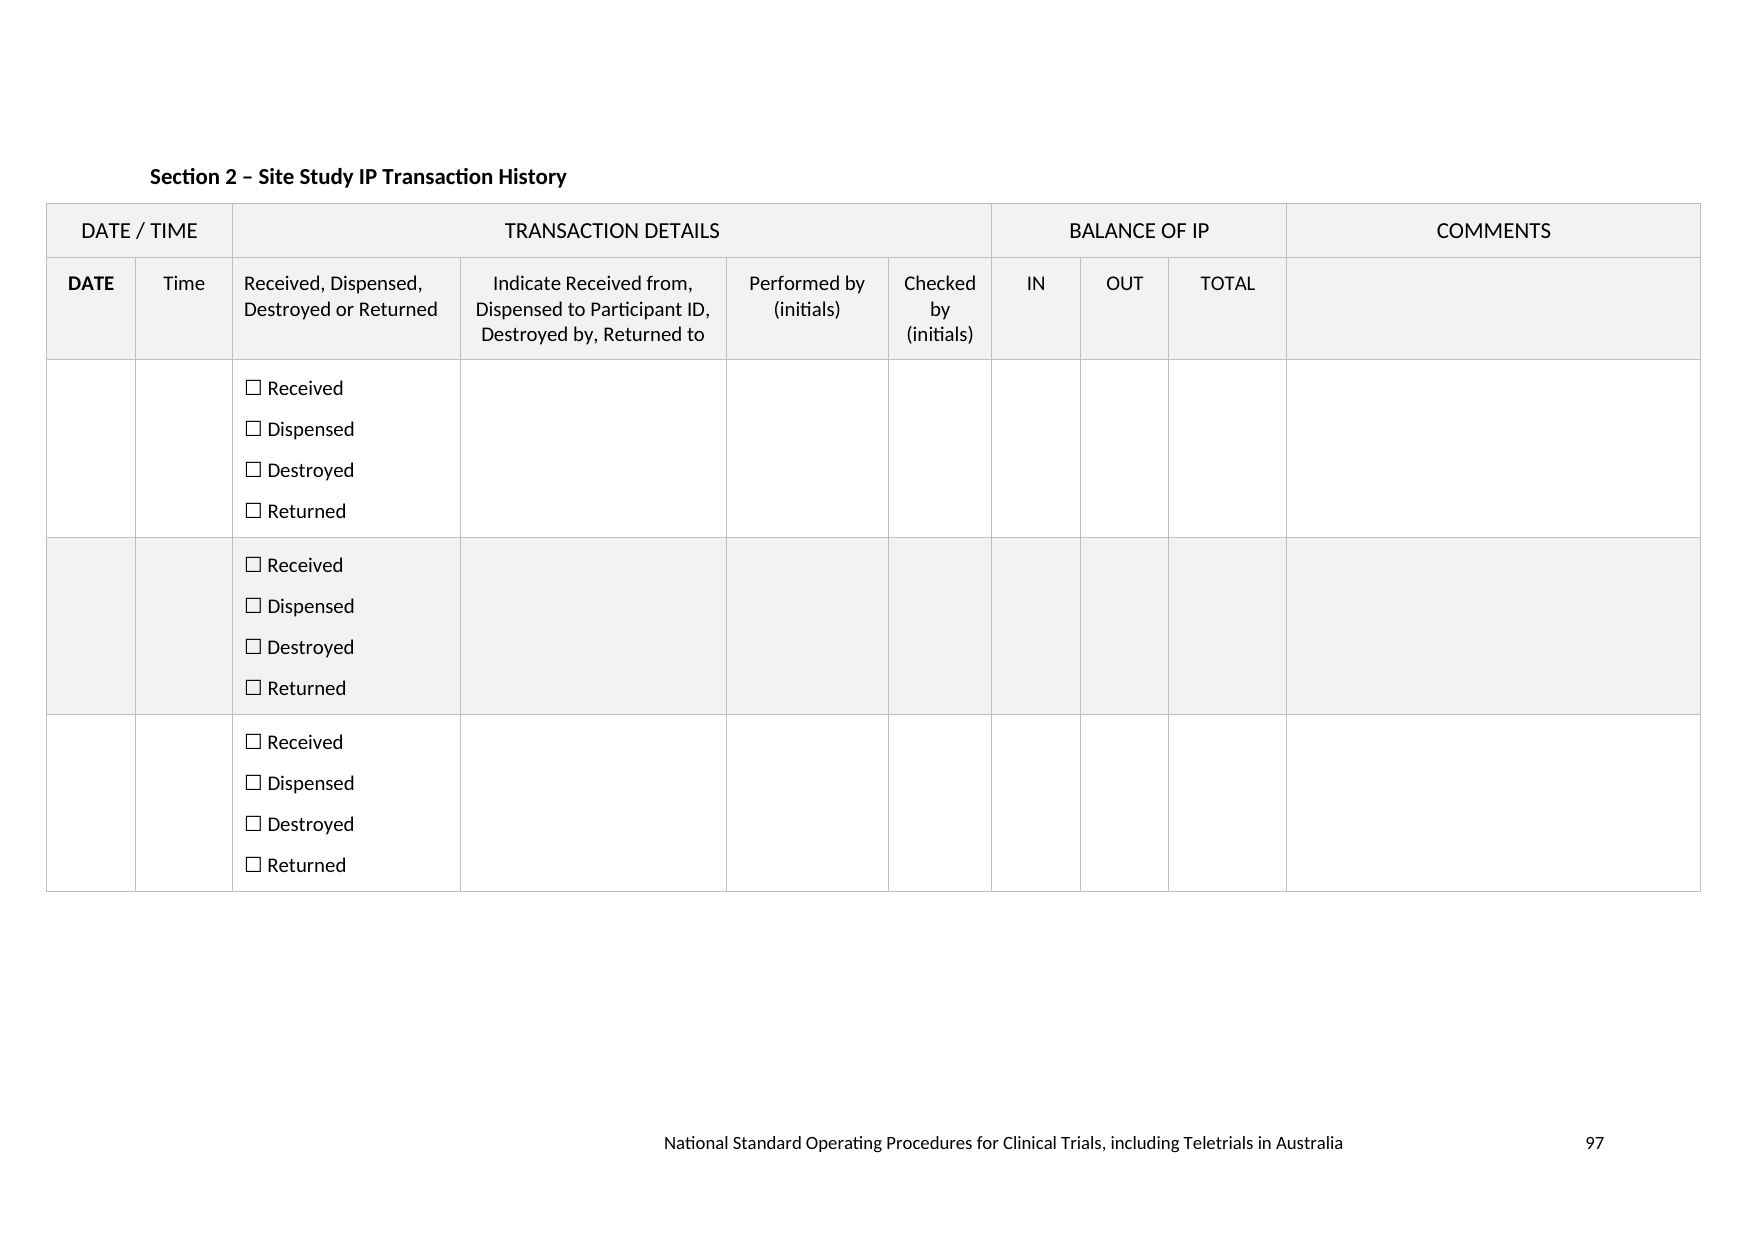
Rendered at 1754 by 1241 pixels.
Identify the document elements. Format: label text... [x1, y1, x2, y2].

table_cell TOTAL [1169, 258, 1286, 359]
table_cell [461, 360, 726, 537]
table_cell Received Dispensed Destroyed Returned [233, 360, 460, 537]
table_cell [1169, 715, 1286, 891]
table_cell [1081, 360, 1168, 537]
table_cell [461, 715, 726, 891]
table_cell [136, 538, 232, 714]
table_cell [1287, 715, 1700, 891]
table_cell [1287, 538, 1700, 714]
table_cell [992, 538, 1080, 714]
table_cell [727, 360, 888, 537]
table_cell [992, 360, 1080, 537]
table_cell [136, 715, 232, 891]
table_header Transaction Details [233, 204, 991, 257]
table_cell [1169, 538, 1286, 714]
table_cell IN [992, 258, 1080, 359]
table_header Date / Time [47, 204, 232, 257]
table_cell Performed by (initials) [727, 258, 888, 359]
table_cell OUT [1081, 258, 1168, 359]
text Section 2 – Site Study IP Transaction History [150, 162, 1604, 191]
table_cell Received Dispensed Destroyed Returned [233, 715, 460, 891]
table_cell [889, 538, 991, 714]
table_cell Received, Dispensed, Destroyed or Returned [233, 258, 460, 359]
table_cell [47, 360, 135, 537]
table_cell [461, 538, 726, 714]
table_cell Received Dispensed Destroyed Returned [233, 538, 460, 714]
table_cell [1081, 715, 1168, 891]
table_cell Date [47, 258, 135, 359]
table_cell [727, 715, 888, 891]
table_header Comments [1287, 204, 1700, 257]
table_cell [1287, 258, 1700, 359]
table_cell Time [136, 258, 232, 359]
table_cell [992, 715, 1080, 891]
table_cell [1169, 360, 1286, 537]
table_cell [727, 538, 888, 714]
table_cell [47, 715, 135, 891]
table_cell Checked by (initials) [889, 258, 991, 359]
table_header Balance of IP [992, 204, 1286, 257]
table_cell [889, 715, 991, 891]
table_cell [47, 538, 135, 714]
table_cell [136, 360, 232, 537]
table_cell [1081, 538, 1168, 714]
table_cell Indicate Received from, Dispensed to Participant ID, Destroyed by, Returned to [461, 258, 726, 359]
table_cell [1287, 360, 1700, 537]
table_cell [889, 360, 991, 537]
